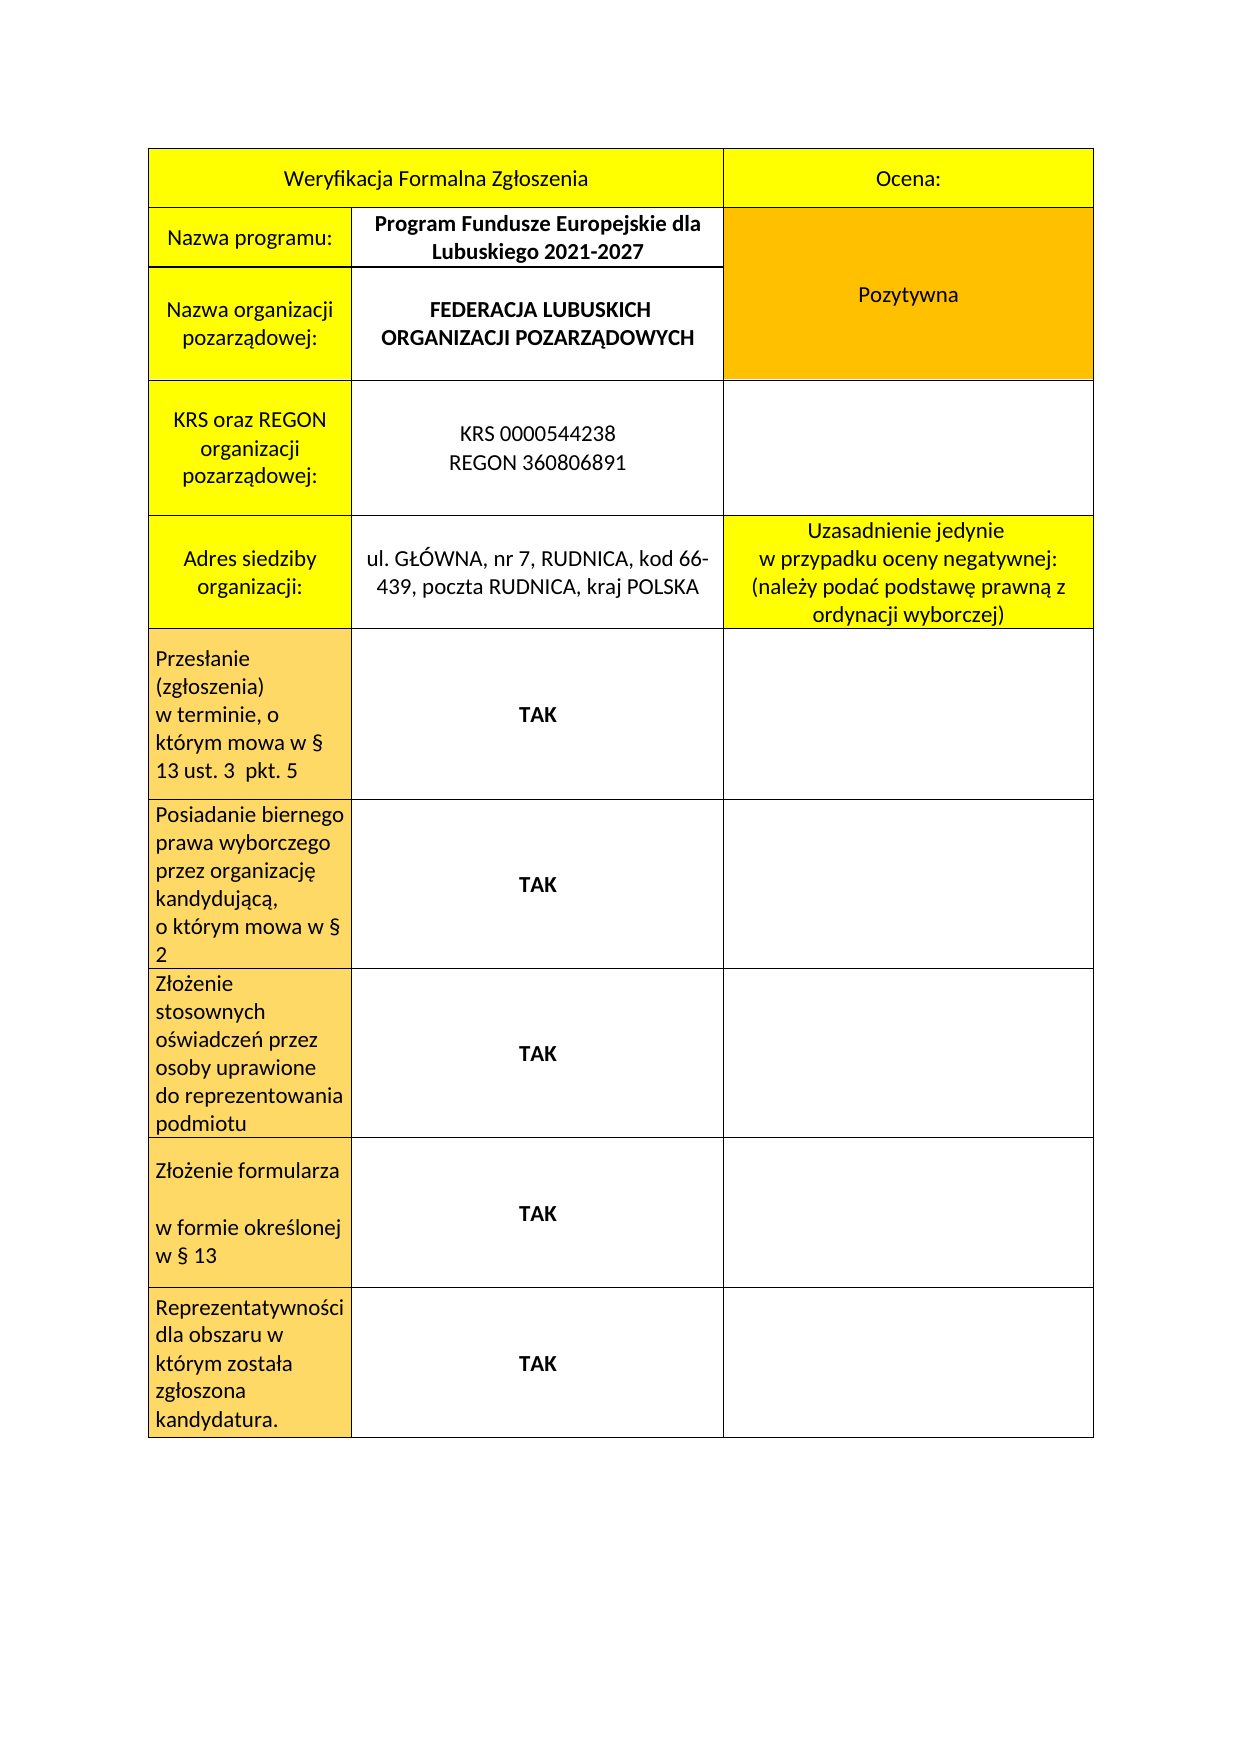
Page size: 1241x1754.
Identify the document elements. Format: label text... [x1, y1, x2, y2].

table_cell Reprezentatywności dla obszaru w którym została zgłoszona kandydatura. [149, 1288, 351, 1437]
table_cell Złożenie formularza w formie określonej w § 13 [149, 1138, 351, 1287]
table_cell Uzasadnienie jedynie w przypadku oceny negatywnej: (należy podać podstawę prawną z ordynacji wyborczej) [724, 516, 1093, 628]
table_cell Adres siedziby organizacji: [149, 516, 351, 628]
table_cell TAK [352, 800, 723, 968]
table_header Weryfikacja Formalna Zgłoszenia [149, 149, 723, 207]
table_cell TAK [352, 969, 723, 1137]
table_cell TAK [352, 1138, 723, 1287]
table_cell Posiadanie biernego prawa wyborczego przez organizację kandydującą, o którym mowa w § 2 [149, 800, 351, 968]
table_cell [724, 1138, 1093, 1287]
table_cell [724, 629, 1093, 799]
table_cell [724, 969, 1093, 1137]
table_header Ocena: [724, 149, 1093, 207]
table_cell KRS oraz REGON organizacji pozarządowej: [149, 381, 351, 515]
table_cell Złożenie stosownych oświadczeń przez osoby uprawione do reprezentowania podmiotu [149, 969, 351, 1137]
table_cell Pozytywna [724, 208, 1093, 379]
table_cell ul. GŁÓWNA, nr 7, RUDNICA, kod 66-439, poczta RUDNICA, kraj POLSKA [352, 516, 723, 628]
table_cell Nazwa organizacji pozarządowej: [149, 268, 351, 379]
table_cell KRS 0000544238 REGON 360806891 [352, 381, 723, 515]
table_cell TAK [352, 629, 723, 799]
table_cell TAK [352, 1288, 723, 1437]
table_cell [724, 800, 1093, 968]
table_cell Nazwa programu: [149, 208, 351, 266]
table_cell Program Fundusze Europejskie dla Lubuskiego 2021-2027 [352, 208, 723, 266]
table_cell [724, 381, 1093, 515]
table_cell [724, 1288, 1093, 1437]
table_cell FEDERACJA LUBUSKICH ORGANIZACJI POZARZĄDOWYCH [352, 268, 723, 379]
table_cell Przesłanie (zgłoszenia) w terminie, o którym mowa w § 13 ust. 3 pkt. 5 [149, 629, 351, 799]
